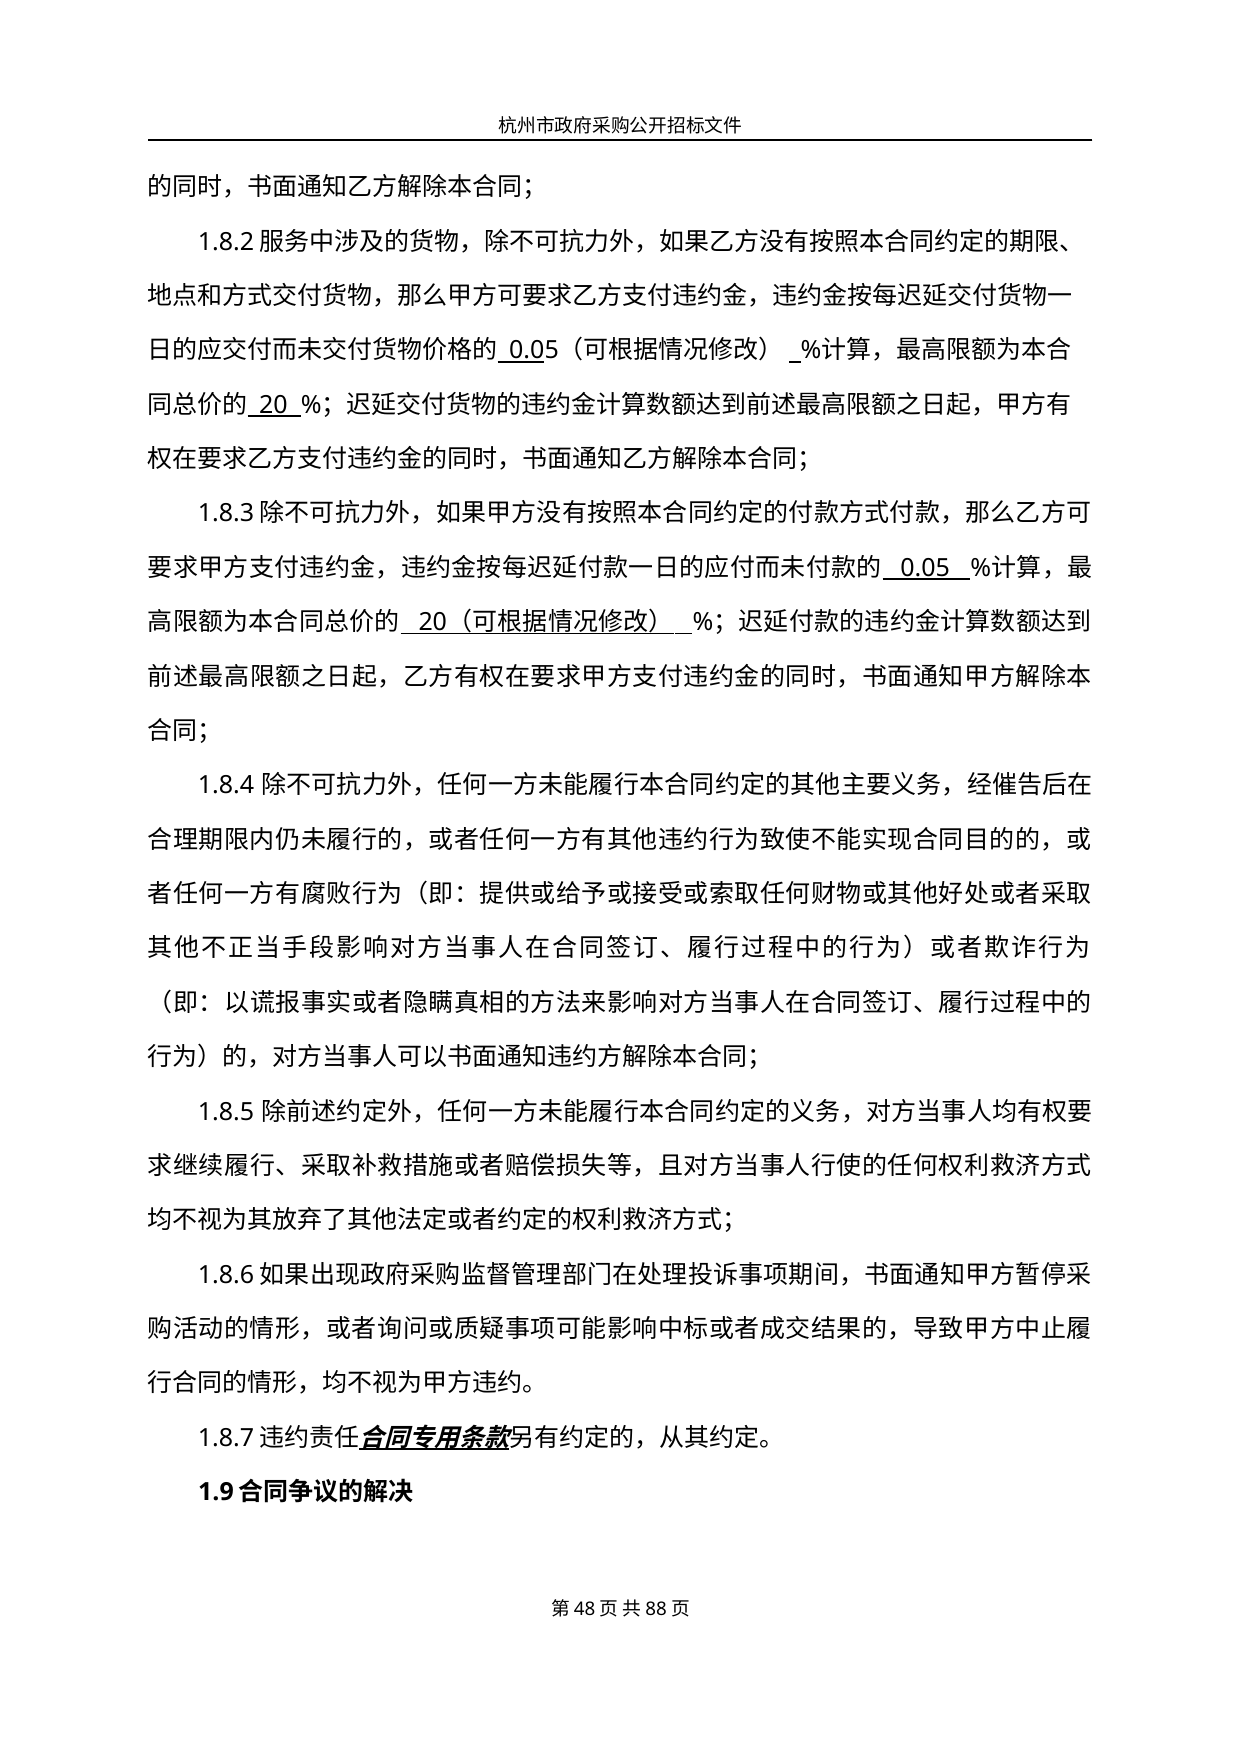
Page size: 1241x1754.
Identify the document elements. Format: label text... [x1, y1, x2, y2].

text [148, 167, 1092, 203]
text 1.8.3除不可抗力外，如果甲方没有按照本合同约定的付款方式付款，那么乙方可要求甲方支付违约金，违约金按每迟延付款一日的应付而未付款的 0.05 %计算，最高限额为本合同总价的 20（可根据情况修改） %；迟延付款的违约金计算数额达到前述最高限额之日起，乙方有权在要求甲方支付违约金的同时，书面通知甲方解除本合同； [148, 493, 1092, 747]
text 1.9合同争议的解决 [148, 1472, 1092, 1508]
subtitle 1.8.2服务中涉及的货物，除不可抗力外，如果乙方没有按照本合同约定的期限、地点和方式交付货物，那么甲方可要求乙方支付违约金，违约金按每迟延交付货物一日的应交付而未交付货物价格的 0.05（可根据情况修改） %计算，最高限额为本合同总价的 20 %；迟延交付货物的违约金计算数额达到前述最高限额之日起，甲方有权在要求乙方支付违约金的同时，书面通知乙方解除本合同； [148, 221, 1092, 475]
text 1.8.5 除前述约定外，任何一方未能履行本合同约定的义务，对方当事人均有权要求继续履行、采取补救措施或者赔偿损失等，且对方当事人行使的任何权利救济方式均不视为其放弃了其他法定或者约定的权利救济方式； [148, 1091, 1092, 1236]
text 1.8.6如果出现政府采购监督管理部门在处理投诉事项期间，书面通知甲方暂停采购活动的情形，或者询问或质疑事项可能影响中标或者成交结果的，导致甲方中止履行合同的情形，均不视为甲方违约。 [148, 1254, 1092, 1399]
text 1.8.7违约责任合同专用条款另有约定的，从其约定。 [148, 1417, 1092, 1453]
text 1.8.4 除不可抗力外，任何一方未能履行本合同约定的其他主要义务，经催告后在合理期限内仍未履行的，或者任何一方有其他违约行为致使不能实现合同目的的，或者任何一方有腐败行为（即：提供或给予或接受或索取任何财物或其他好处或者采取其他不正当手段影响对方当事人在合同签订、履行过程中的行为）或者欺诈行为（即：以谎报事实或者隐瞒真相的方法来影响对方当事人在合同签订、履行过程中的行为）的，对方当事人可以书面通知违约方解除本合同； [148, 765, 1092, 1073]
